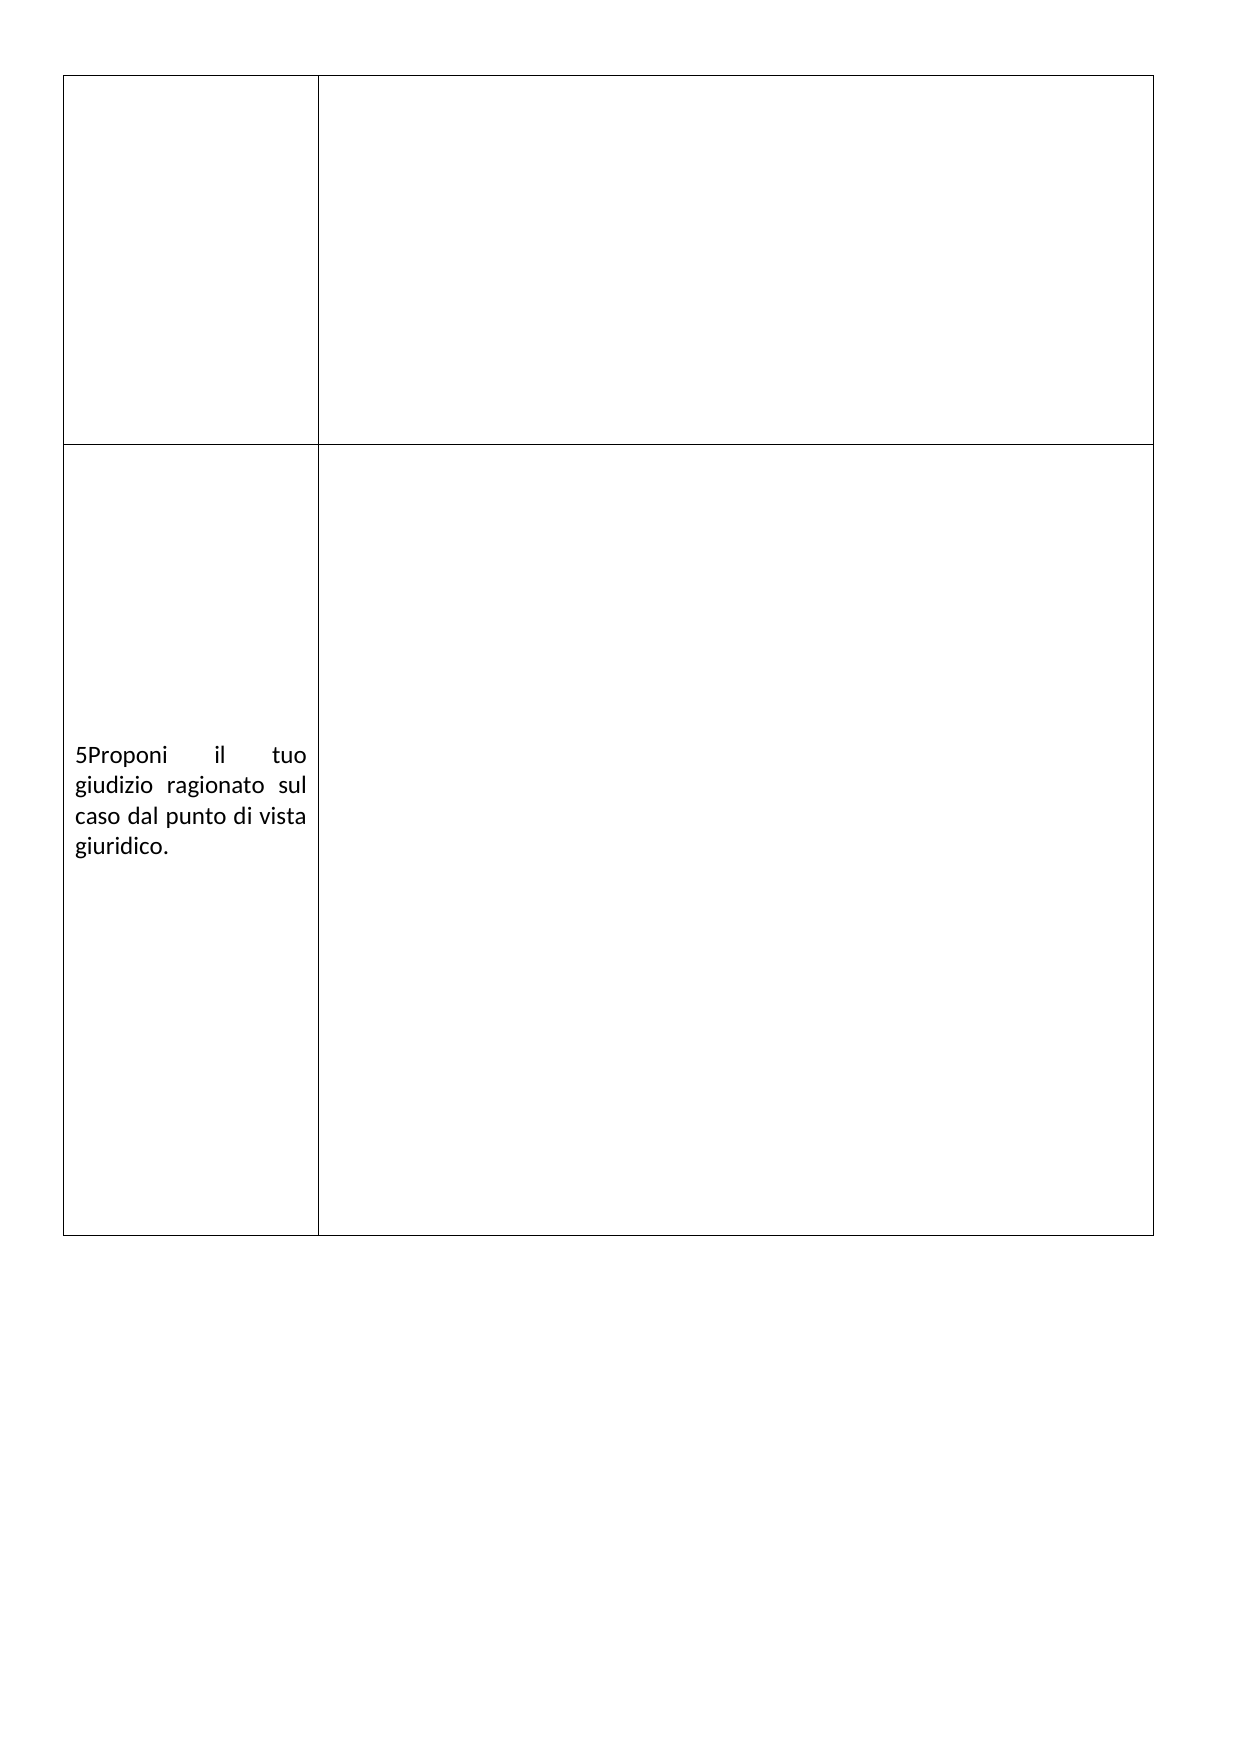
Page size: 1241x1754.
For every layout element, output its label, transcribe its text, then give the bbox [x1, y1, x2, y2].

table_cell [64, 76, 318, 444]
table_cell [319, 445, 1153, 1235]
table_cell Proponi il tuo giudizio ragionato sul caso dal punto di vista giuridico. [64, 445, 318, 1235]
table_cell [319, 76, 1153, 444]
